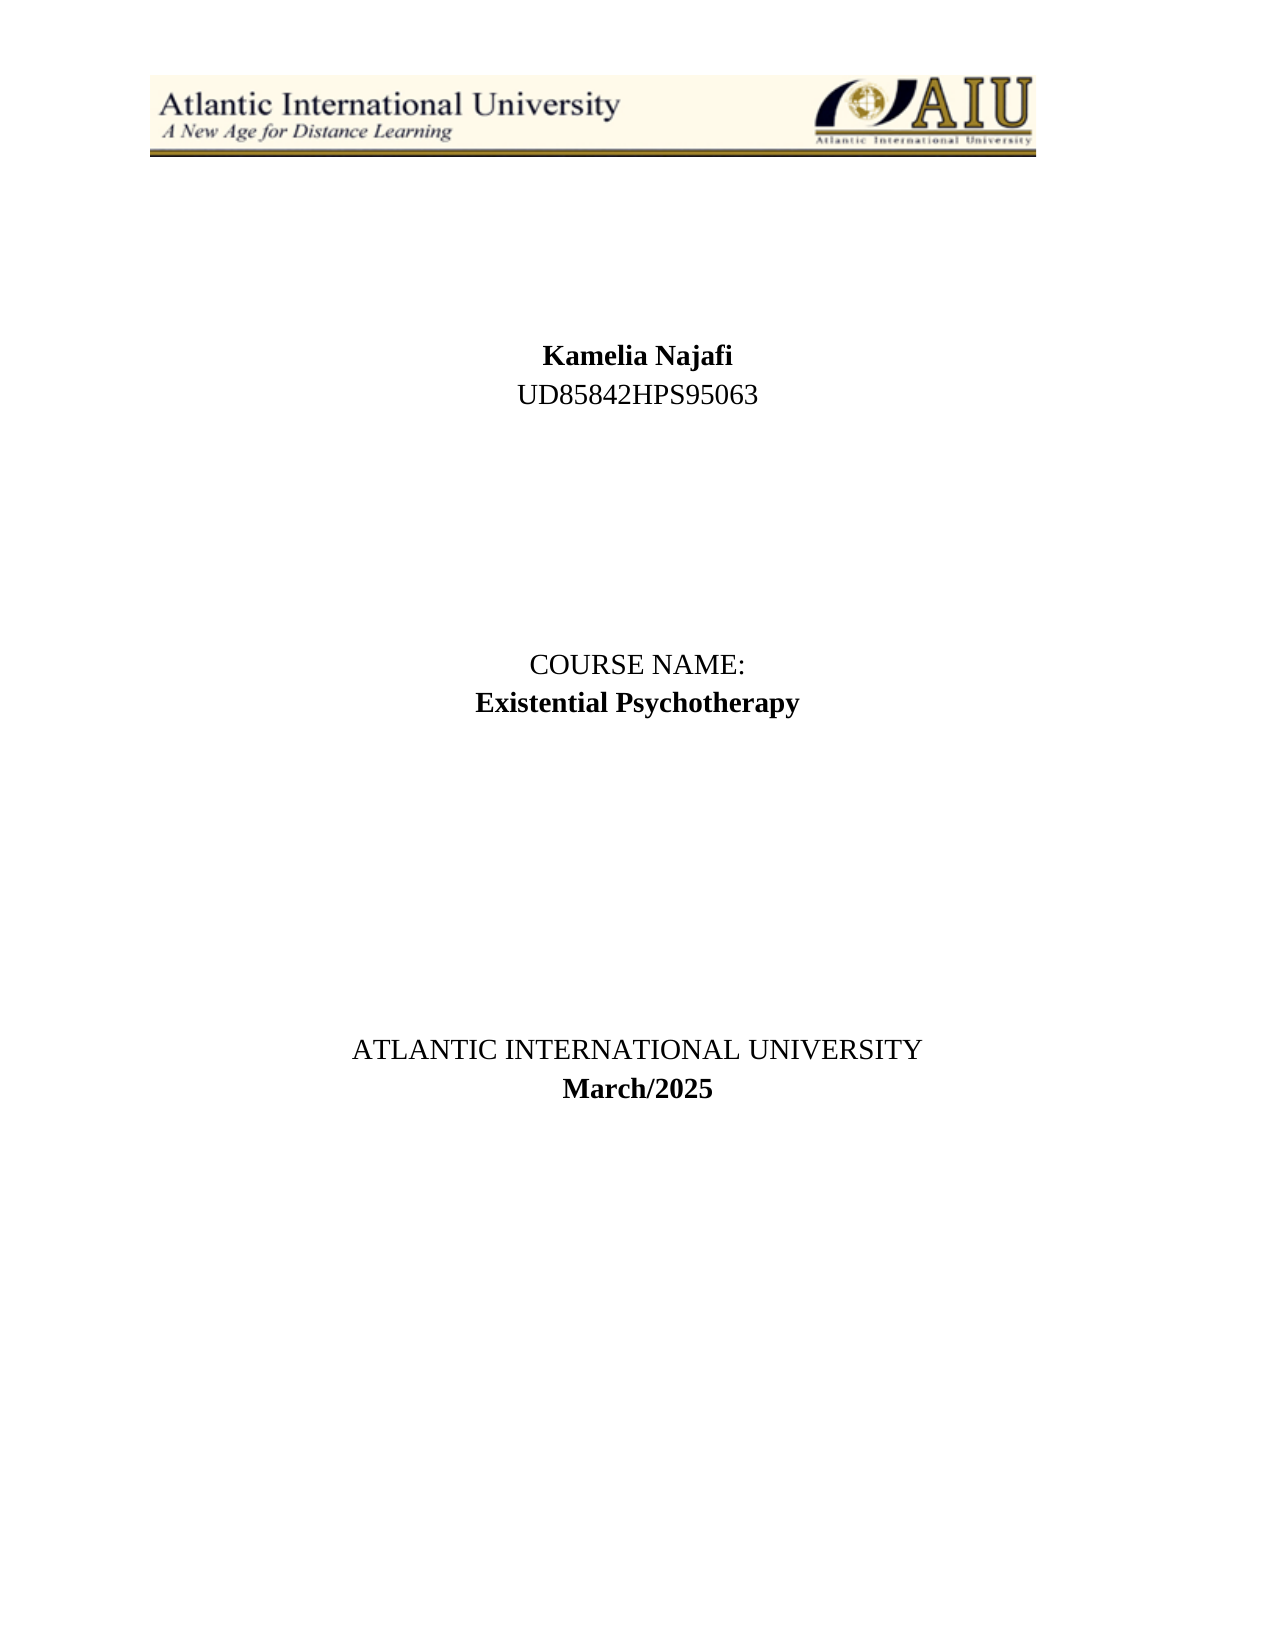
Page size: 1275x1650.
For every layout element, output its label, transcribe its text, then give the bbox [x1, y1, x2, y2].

picture [150, 75, 1037, 157]
text March/2025 [150, 1071, 1125, 1104]
text COURSE NAME: [150, 647, 1125, 680]
text Kamelia Najafi [150, 338, 1125, 372]
text UD85842HPS95063 [150, 377, 1125, 411]
text ATLANTIC INTERNATIONAL UNIVERSITY [150, 1032, 1125, 1066]
text Existential Psychotherapy [150, 685, 1125, 719]
